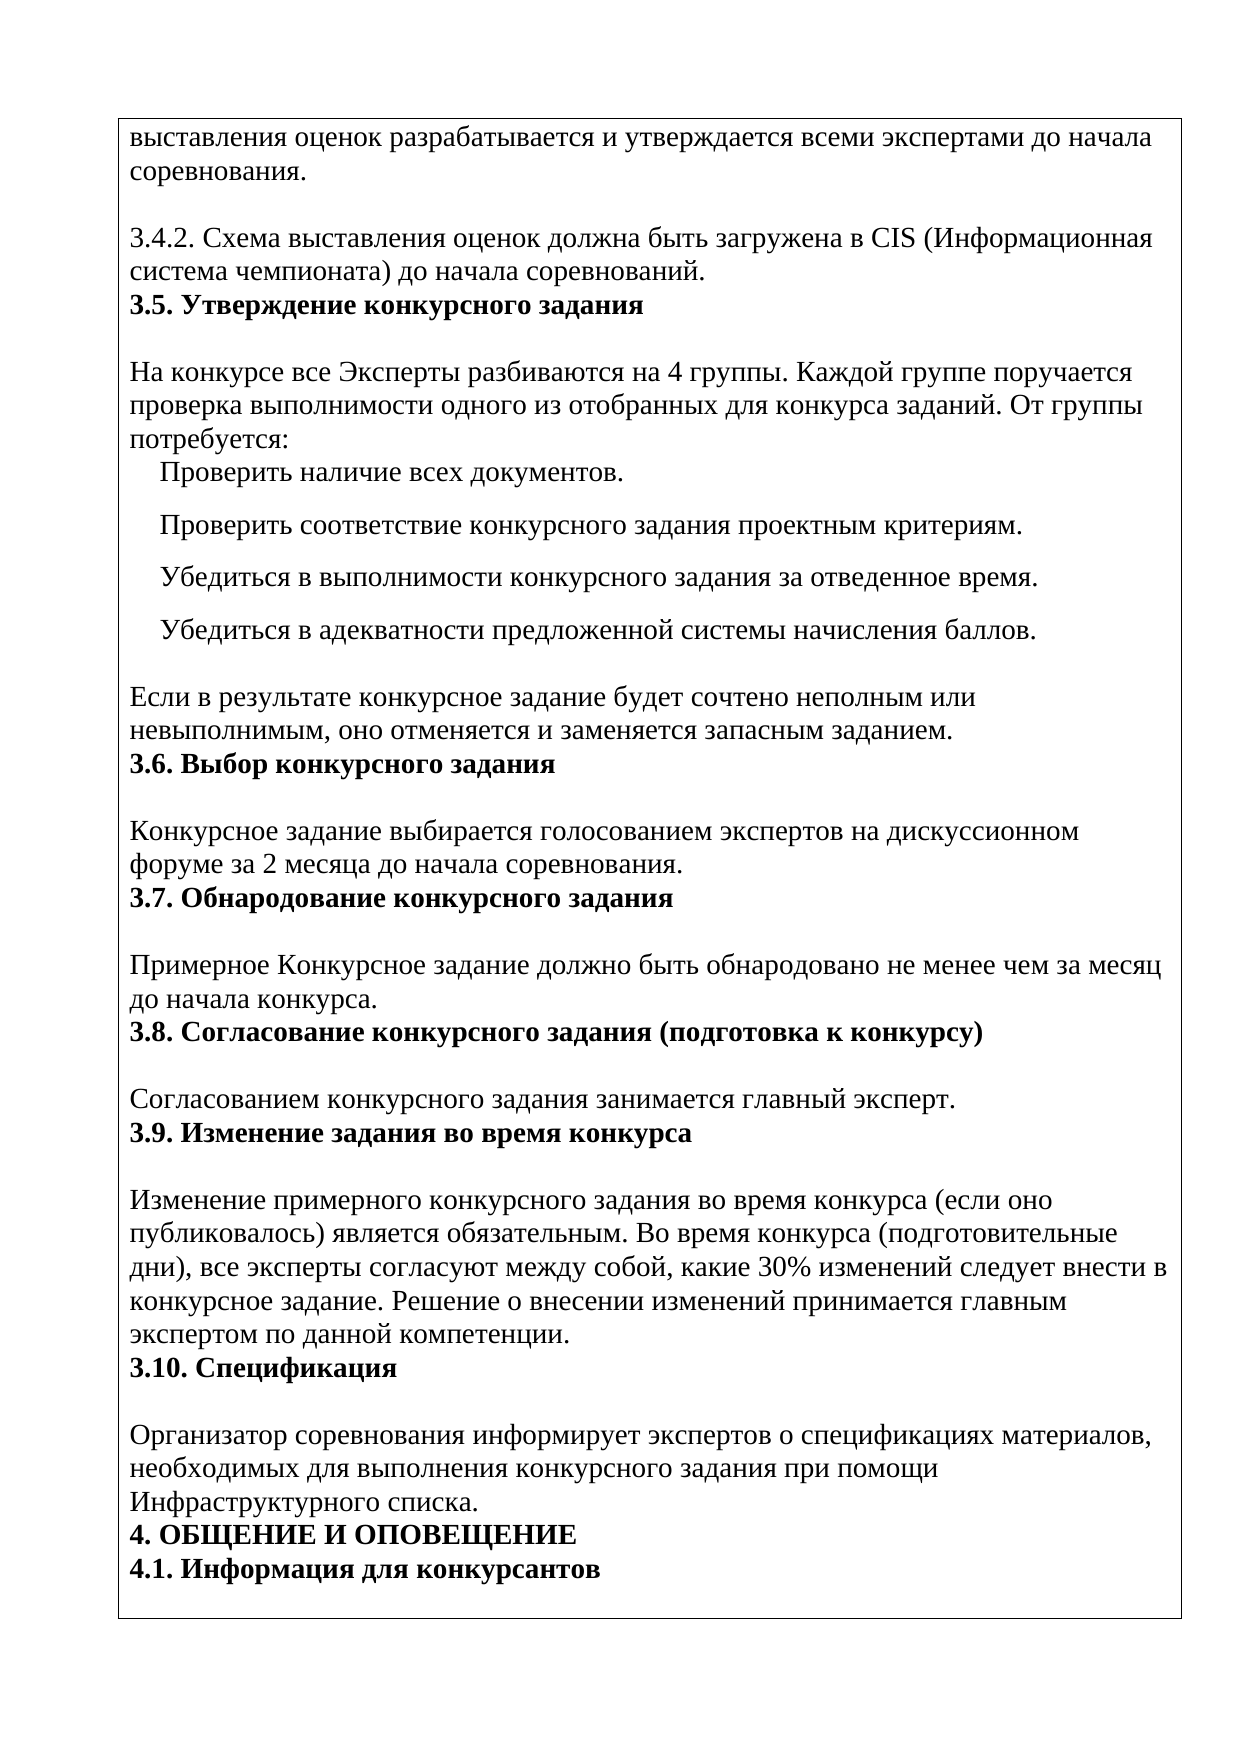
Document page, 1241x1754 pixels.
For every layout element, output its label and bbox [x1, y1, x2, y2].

table_cell [119, 119, 1181, 1618]
